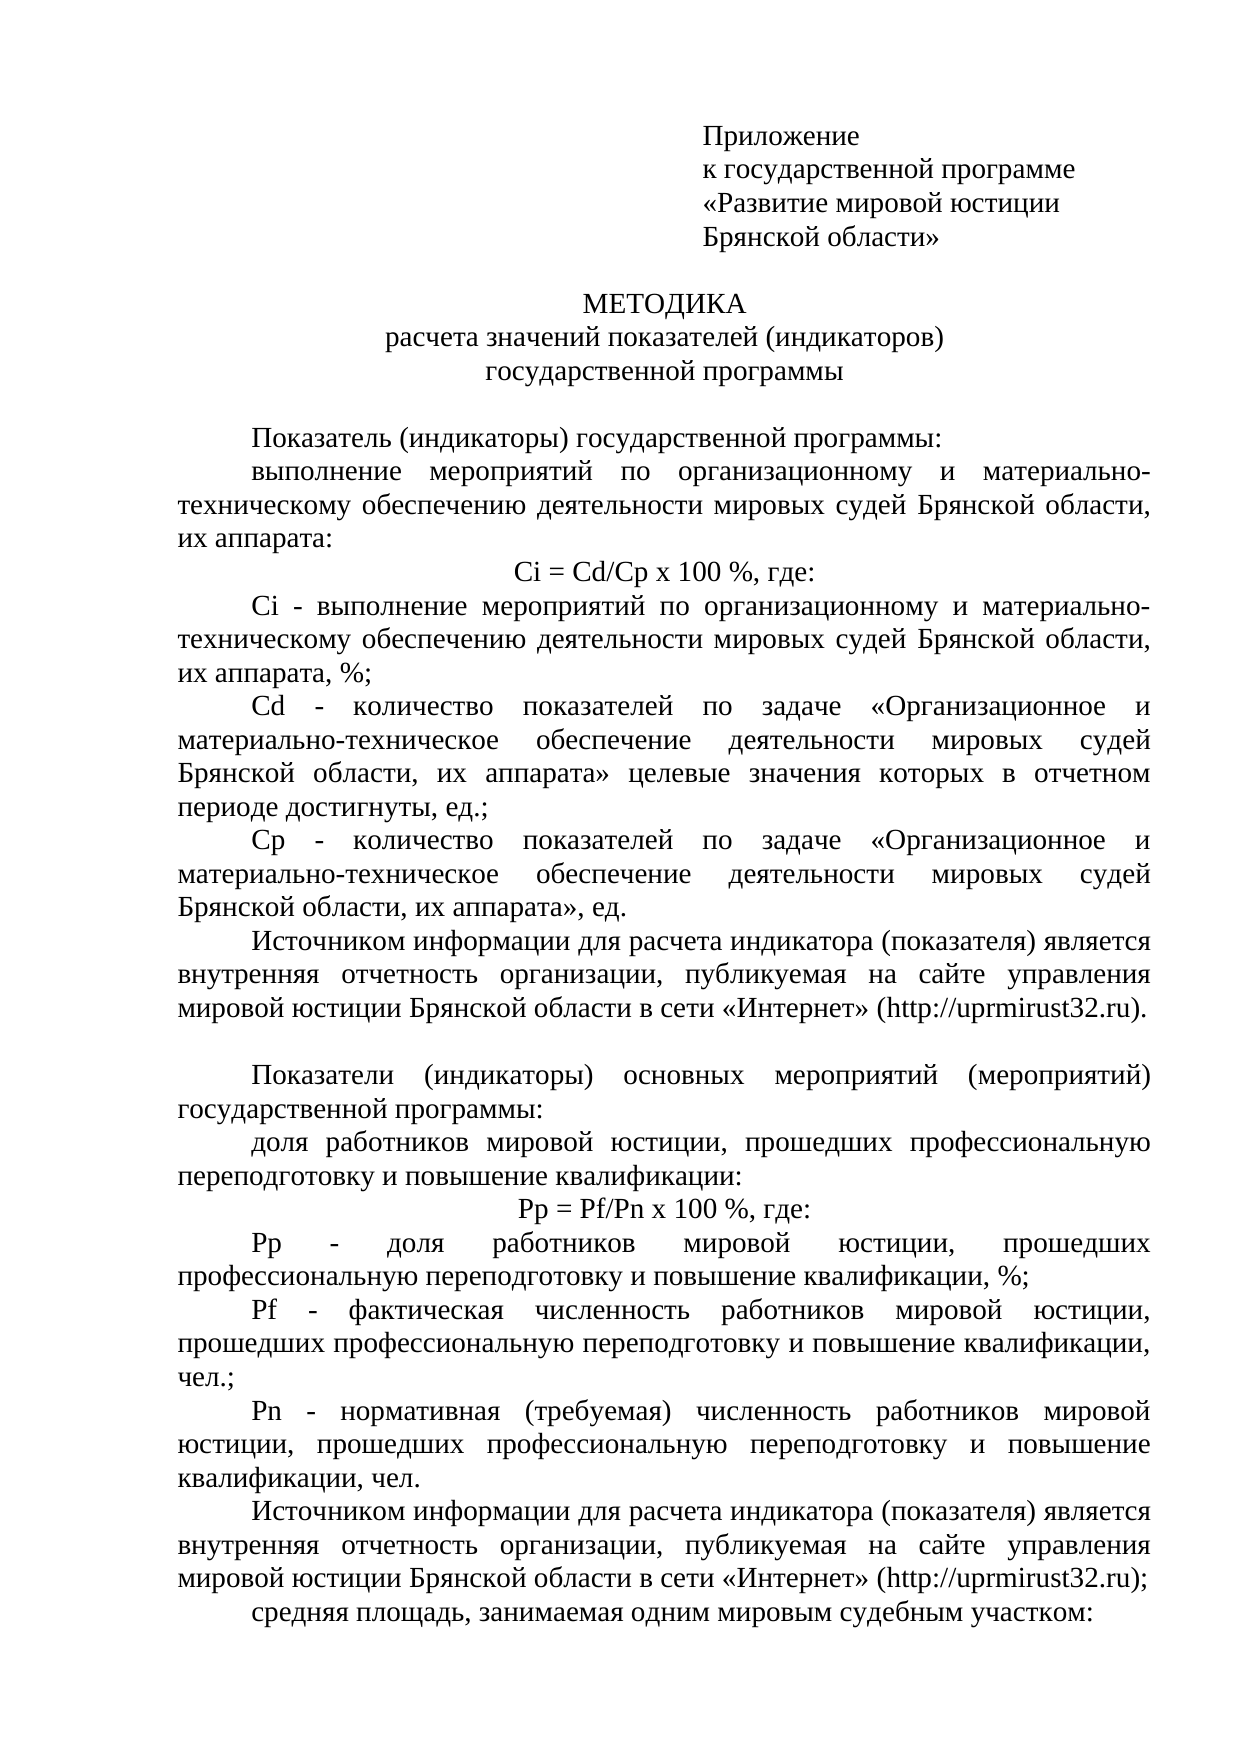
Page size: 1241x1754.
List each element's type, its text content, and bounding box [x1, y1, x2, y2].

text Приложение [702, 118, 1152, 152]
text МЕТОДИКА [177, 286, 1152, 319]
text Ci - выполнение мероприятий по организационному и материально-техническому обеспечению деятельности мировых судей Брянской области, их аппарата, %; [177, 588, 1152, 688]
text Pf - фактическая численность работников мировой юстиции, прошедших профессиональную переподготовку и повышение квалификации, чел.; [177, 1292, 1152, 1393]
text Ci = Cd/Cp x 100 %, где: [177, 554, 1152, 588]
text Cd - количество показателей по задаче «Организационное и материально-техническое обеспечение деятельности мировых судей Брянской области, их аппарата» целевые значения которых в отчетном периоде достигнуты, ед.; [177, 688, 1152, 822]
text к государственной программе [702, 152, 1152, 185]
text Pn - нормативная (требуемая) численность работников мировой юстиции, прошедших профессиональную переподготовку и повышение квалификации, чел. [177, 1393, 1152, 1493]
text Pp = Pf/Pn x 100 %, где: [177, 1191, 1152, 1225]
text «Развитие мировой юстиции Брянской области» [702, 185, 1152, 252]
text Pp - доля работников мировой юстиции, прошедших профессиональную переподготовку и повышение квалификации, %; [177, 1225, 1152, 1292]
text Показатель (индикаторы) государственной программы: [177, 420, 1152, 453]
text выполнение мероприятий по организационному и материально-техническому обеспечению деятельности мировых судей Брянской области, их аппарата: [177, 453, 1152, 554]
text Показатели (индикаторы) основных мероприятий (мероприятий) государственной программы: [177, 1057, 1152, 1124]
text Источником информации для расчета индикатора (показателя) является внутренняя отчетность организации, публикуемая на сайте управления мировой юстиции Брянской области в сети «Интернет» (http://uprmirust32.ru). [177, 923, 1152, 1024]
text Cp - количество показателей по задаче «Организационное и материально-техническое обеспечение деятельности мировых судей Брянской области, их аппарата», ед. [177, 822, 1152, 923]
text государственной программы [177, 353, 1152, 386]
text расчета значений показателей (индикаторов) [177, 319, 1152, 353]
text средняя площадь, занимаемая одним мировым судебным участком: [177, 1594, 1152, 1627]
text доля работников мировой юстиции, прошедших профессиональную переподготовку и повышение квалификации: [177, 1124, 1152, 1191]
